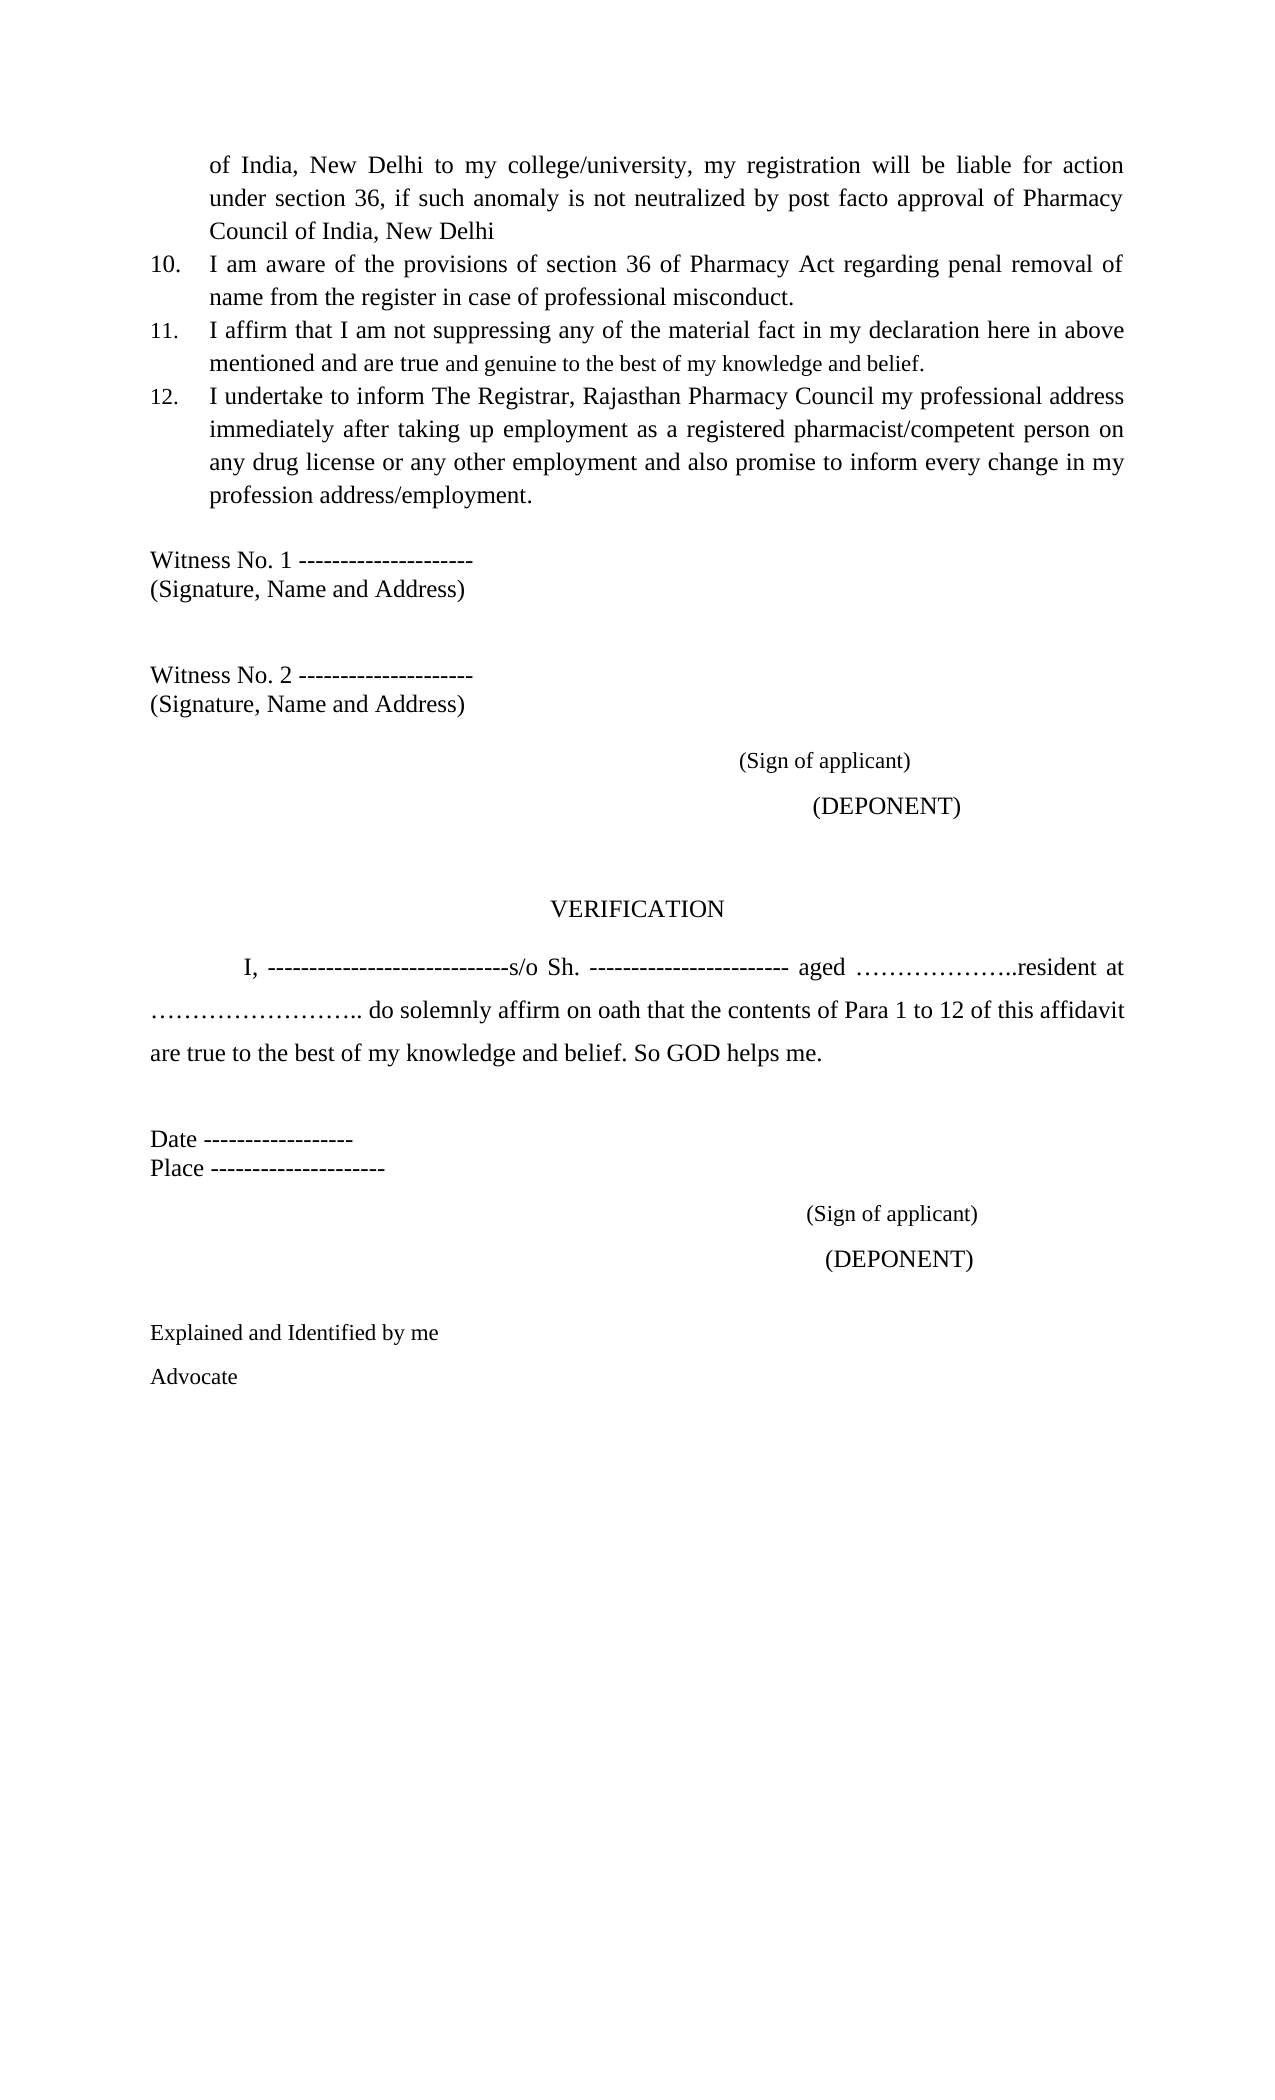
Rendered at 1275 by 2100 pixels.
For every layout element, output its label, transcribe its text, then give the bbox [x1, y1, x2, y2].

text Explained and Identified by me [150, 1319, 1125, 1346]
list I am aware of the provisions of section 36 of Pharmacy Act regarding penal removal of name from the register in case of professional misconduct. [150, 249, 1125, 311]
text (Signature, Name and Address) [150, 574, 1125, 603]
text I, -----------------------------s/o Sh. ------------------------ aged ………………..resident at …………………….. do solemnly affirm on oath that the contents of Para 1 to 12 of this affidavit are true to the best of my knowledge and belief. So GOD helps me. [150, 952, 1125, 1067]
list I affirm that I am not suppressing any of the material fact in my declaration here in above mentioned and are true and genuine to the best of my knowledge and belief. [150, 315, 1125, 377]
text (Signature, Name and Address) [150, 689, 1125, 718]
list I undertake to inform The Registrar, Rajasthan Pharmacy Council my professional address immediately after taking up employment as a registered pharmacist/competent person on any drug license or any other employment and also promise to inform every change in my profession address/employment. [150, 381, 1125, 509]
text (Sign of applicant) [150, 747, 1125, 773]
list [150, 150, 1125, 245]
text Place --------------------- [150, 1153, 1125, 1182]
text Advocate [150, 1363, 1125, 1390]
text Witness No. 1 --------------------- [150, 545, 1125, 574]
text Date ------------------ [150, 1124, 1125, 1153]
text (DEPONENT) [150, 791, 1125, 820]
text VERIFICATION [150, 894, 1125, 923]
text (DEPONENT) [750, 1244, 1125, 1273]
text (Sign of applicant) [150, 1200, 1125, 1226]
text Witness No. 2 --------------------- [150, 660, 1125, 689]
